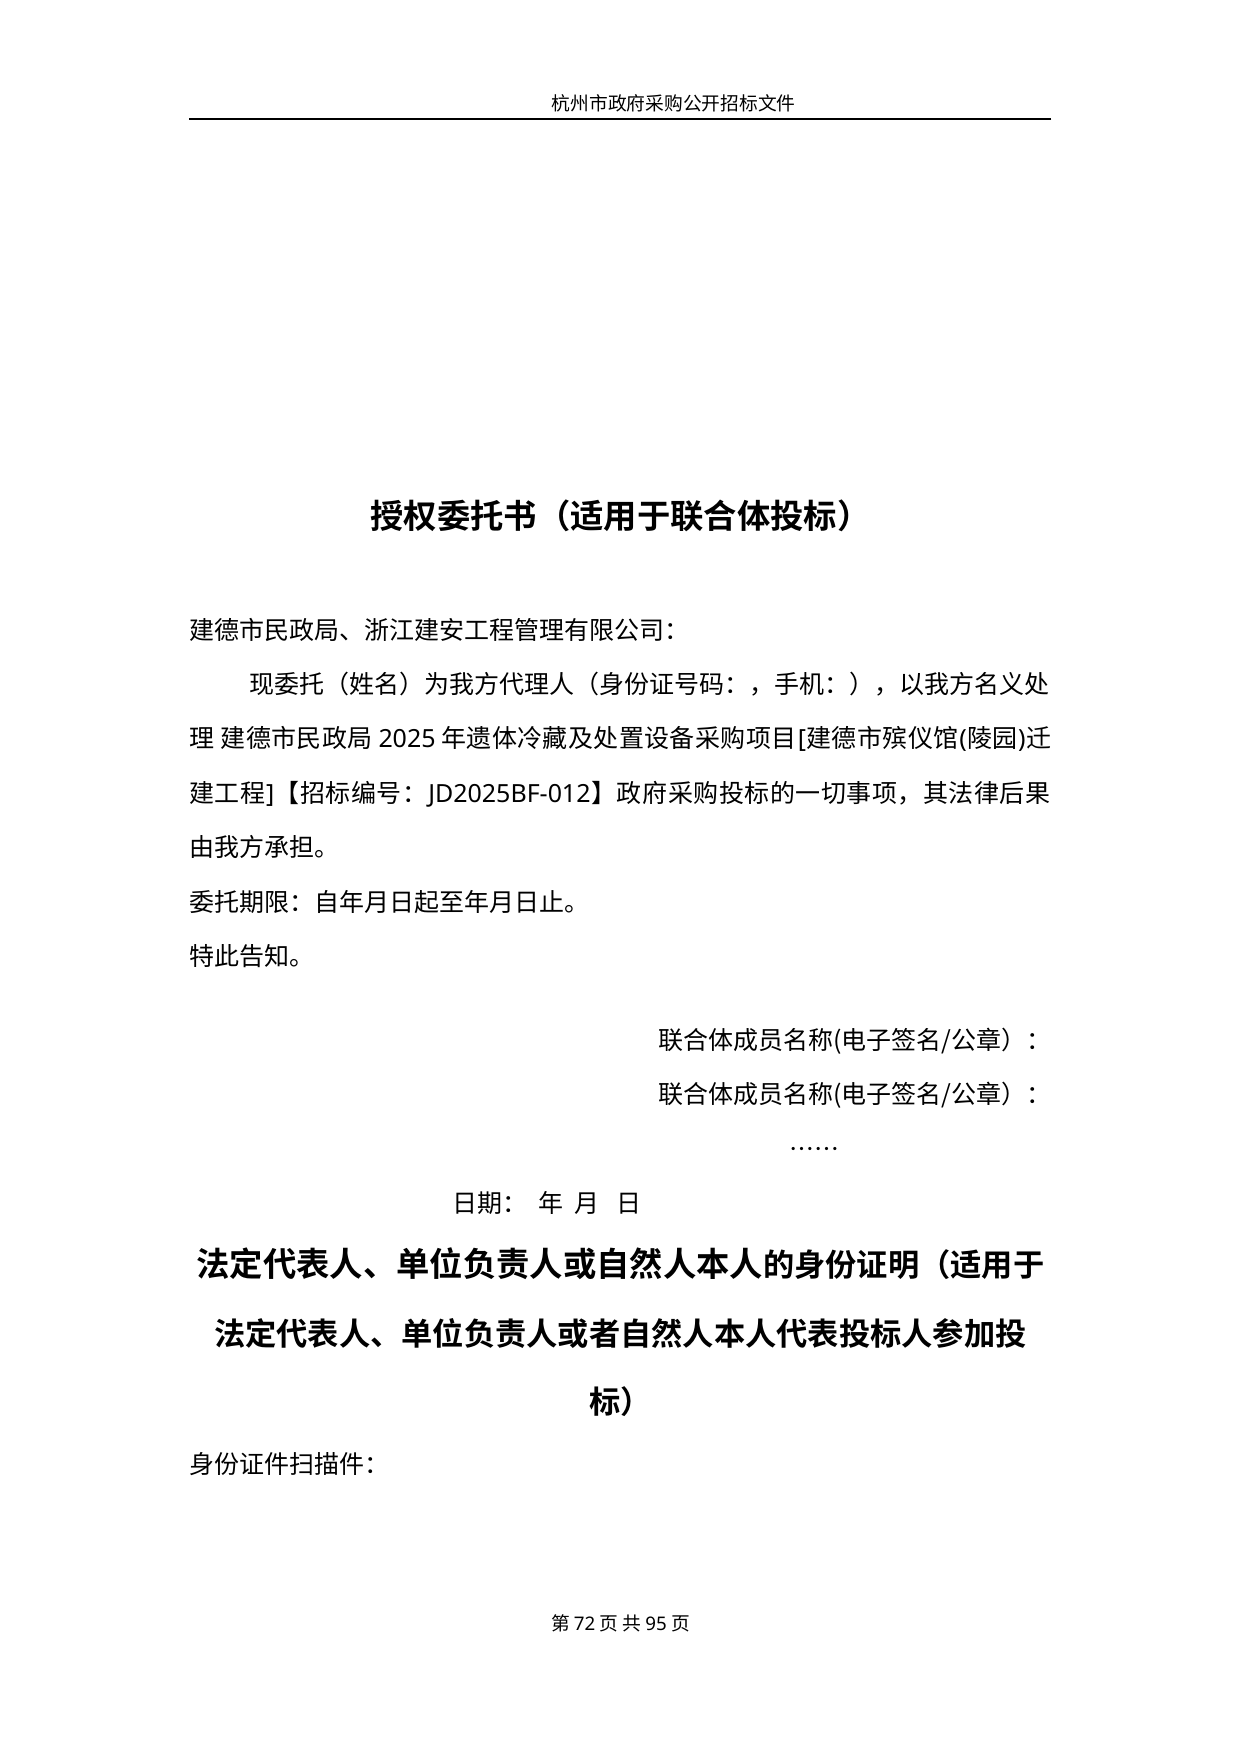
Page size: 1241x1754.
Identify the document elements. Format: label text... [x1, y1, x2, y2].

text 日期： 年 月 日 [189, 1184, 1051, 1220]
text 委托期限：自年月日起至年月日止。 [189, 882, 1051, 918]
text 法定代表人、单位负责人或自然人本人的身份证明（适用于法定代表人、单位负责人或者自然人本人代表投标人参加投标） [189, 1238, 1051, 1422]
text …… [189, 1129, 1051, 1166]
text 建德市民政局、浙江建安工程管理有限公司： [189, 610, 1051, 646]
text 联合体成员名称(电子签名/公章）： [189, 1075, 1051, 1111]
text 特此告知。 [189, 936, 1051, 973]
text 授权委托书（适用于联合体投标） [189, 490, 1051, 538]
text 身份证件扫描件： [189, 1444, 1051, 1481]
text 联合体成员名称(电子签名/公章）： [189, 1021, 1051, 1057]
text 现委托（姓名）为我方代理人（身份证号码：，手机：），以我方名义处理 建德市民政局2025年遗体冷藏及处置设备采购项目[建德市殡仪馆(陵园)迁建工程]【招标编号：JD2025BF-012】政府采购投标的一切事项，其法律后果由我方承担。 [189, 664, 1051, 864]
